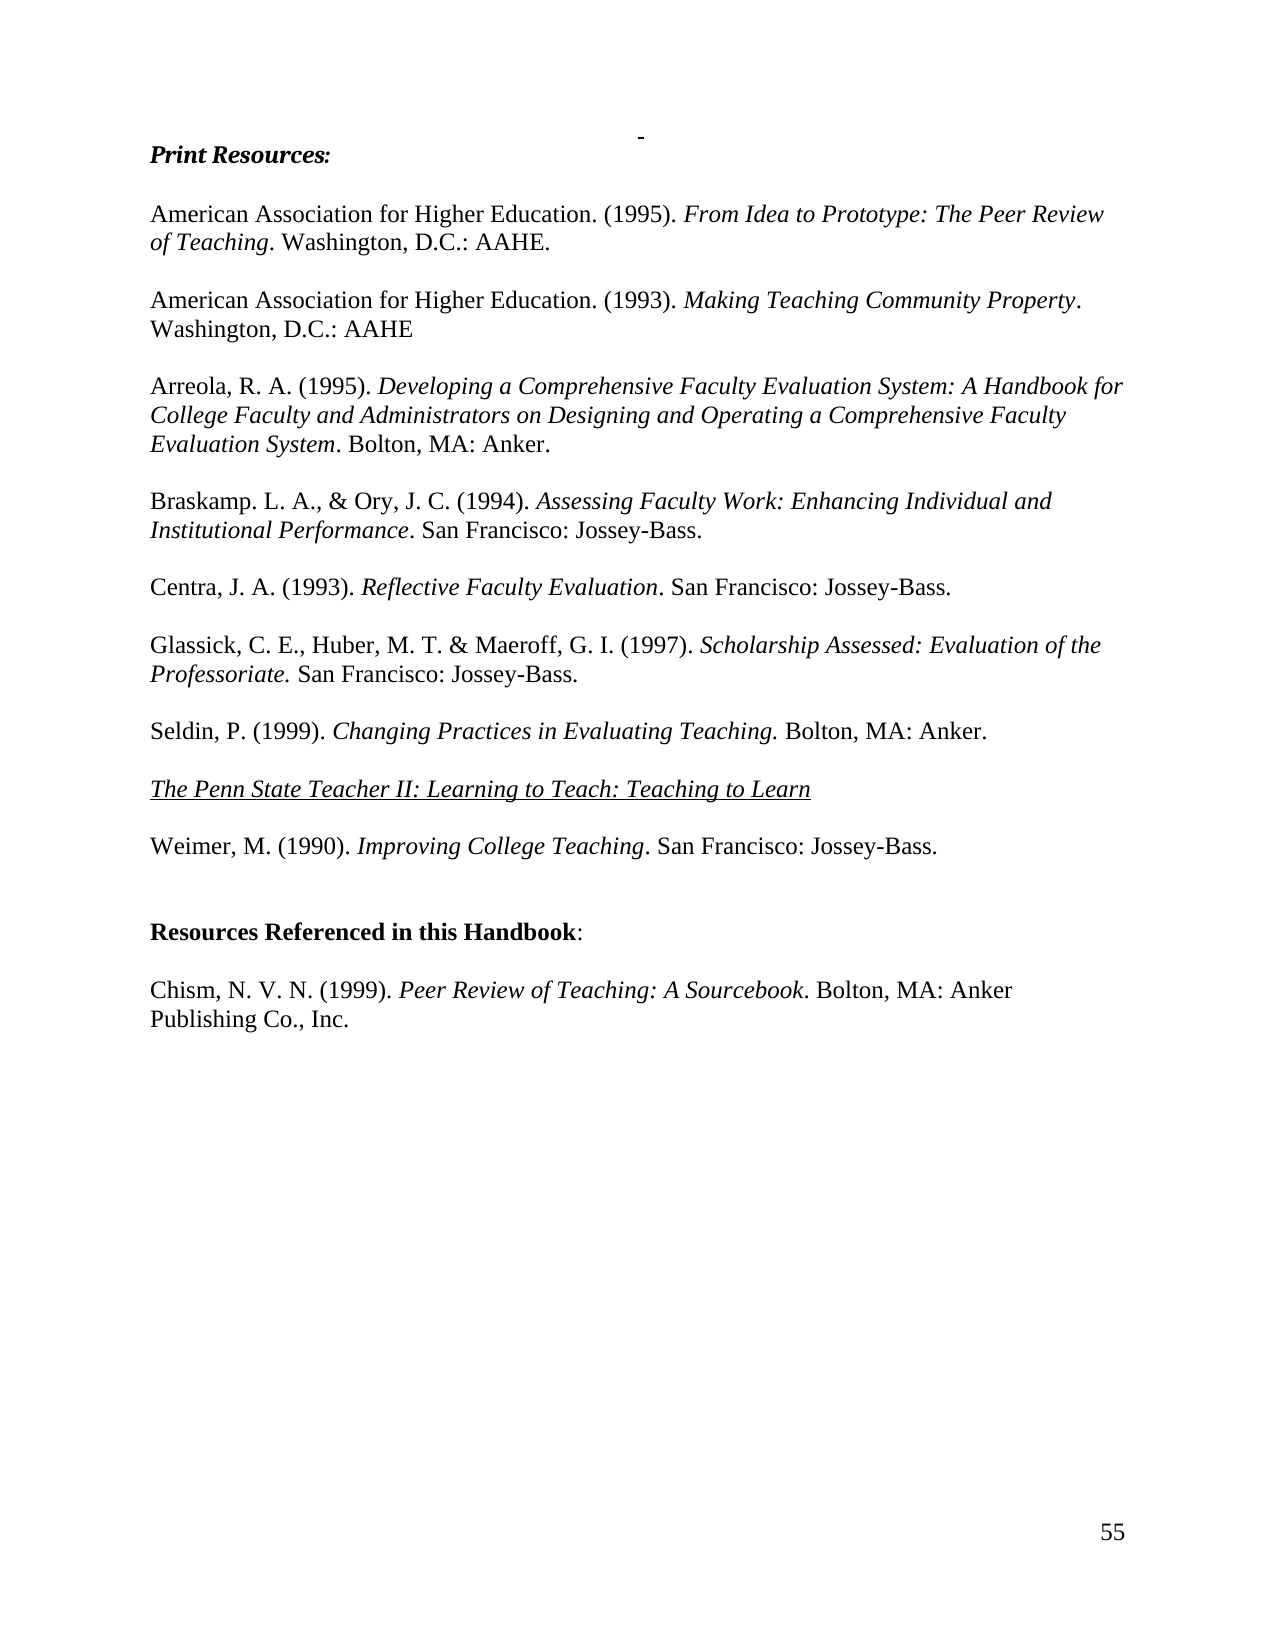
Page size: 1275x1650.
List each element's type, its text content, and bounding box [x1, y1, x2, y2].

text Weimer, M. (1990). Improving College Teaching. : Jossey-Bass. [150, 831, 1125, 860]
text Seldin, P. (1999). Changing Practices in Evaluating Teaching. : Anker. [150, 716, 1125, 745]
text The Teacher II: Learning to Teach: Teaching to Learn [150, 774, 1125, 802]
text Chism, N. V. N. (1999). Peer Review of Teaching: A Sourcebook. : Anker Publishing Co., Inc. [150, 975, 1125, 1032]
text American Association for Higher Education. (1993). Making Teaching Community Property. : AAHE [150, 285, 1125, 342]
text American Association for Higher Education. (1995). From Idea to Prototype: The Peer Review of Teaching. : AAHE. [150, 199, 1125, 256]
text Resources Referenced in this Handbook: [150, 917, 1125, 946]
text Glassick, C. E., Huber, M. T. & Maeroff, G. I. (1997). Scholarship Assessed: Evaluation of the Professoriate. : Jossey-Bass. [150, 630, 1125, 687]
text Arreola, R. A. (1995). Developing a Comprehensive Faculty Evaluation System: A Handbook for College Faculty and Administrators on Designing and Operating a Comprehensive Faculty Evaluation System. : Anker. [150, 371, 1125, 457]
text Centra, J. A. (1993). Reflective Faculty Evaluation. : Jossey-Bass. [150, 572, 1125, 601]
text Braskamp. L. A., & Ory, J. C. (1994). Assessing Faculty Work: Enhancing Individual and Institutional Performance. : Jossey-Bass. [150, 486, 1125, 544]
text Print Resources: [150, 141, 1125, 170]
